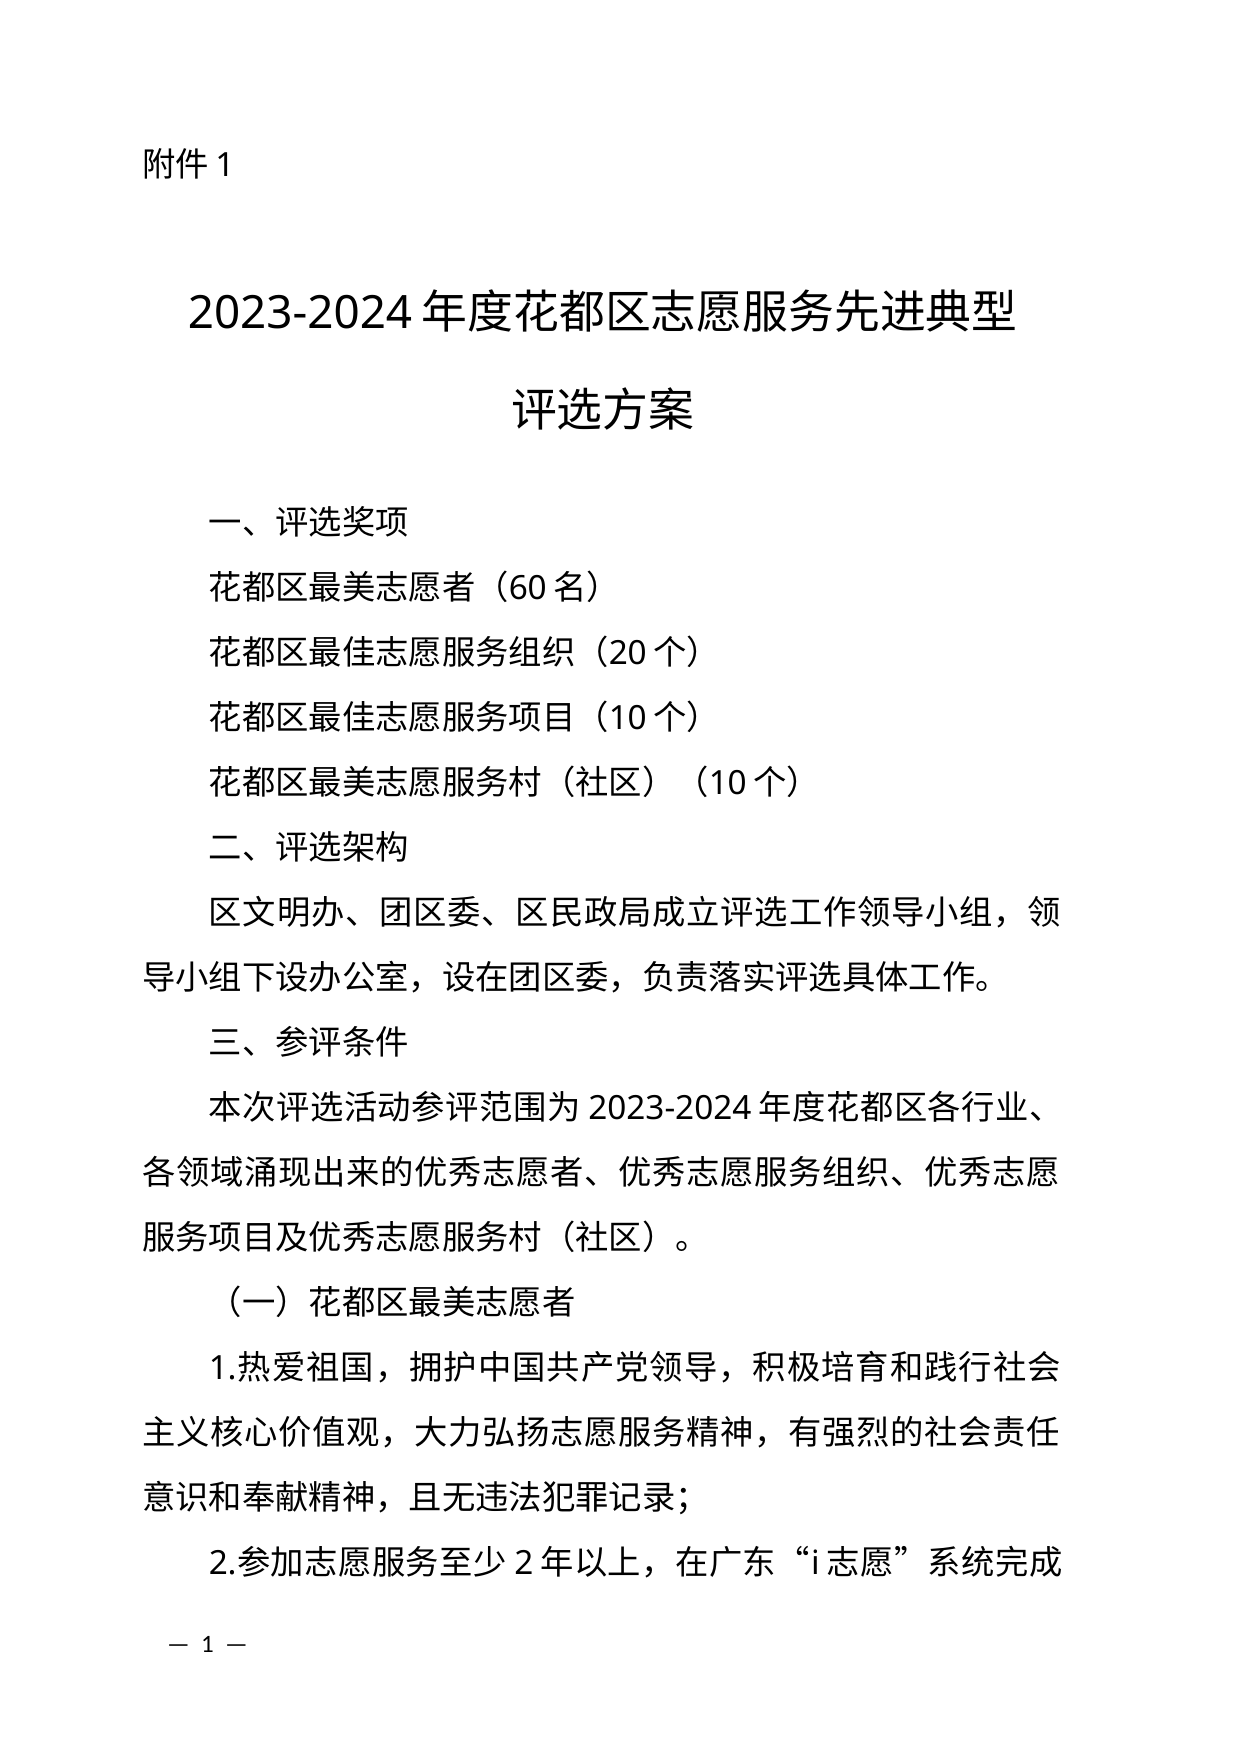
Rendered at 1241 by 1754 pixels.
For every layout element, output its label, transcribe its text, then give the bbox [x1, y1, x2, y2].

text 花都区最佳志愿服务组织（20个） [142, 617, 1063, 682]
list 评选架构 [142, 812, 1063, 877]
subtitle 一、评选奖项 [142, 487, 1063, 552]
subtitle 评选方案 [142, 357, 1063, 455]
subtitle 2023-2024年度花都区志愿服务先进典型 [142, 260, 1063, 357]
text 区文明办、团区委、区民政局成立评选工作领导小组，领导小组下设办公室，设在团区委，负责落实评选具体工作。 [142, 877, 1063, 1007]
list （一）花都区最美志愿者 [142, 1267, 1063, 1332]
list 1.热爱祖国，拥护中国共产党领导，积极培育和践行社会主义核心价值观，大力弘扬志愿服务精神，有强烈的社会责任意识和奉献精神，且无违法犯罪记录； [142, 1332, 1063, 1527]
subtitle 本次评选活动参评范围为2023-2024年度花都区各行业、各领域涌现出来的优秀志愿者、优秀志愿服务组织、优秀志愿服务项目及优秀志愿服务村（社区）。 [142, 1072, 1063, 1267]
text 花都区最美志愿者（60名） [142, 552, 1063, 617]
subtitle 三、参评条件 [142, 1007, 1063, 1072]
subtitle 附件1 [142, 130, 1063, 195]
text 花都区最佳志愿服务项目（10个） [142, 682, 1063, 747]
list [142, 1527, 1063, 1592]
text 花都区最美志愿服务村（社区）（10个） [142, 747, 1063, 812]
